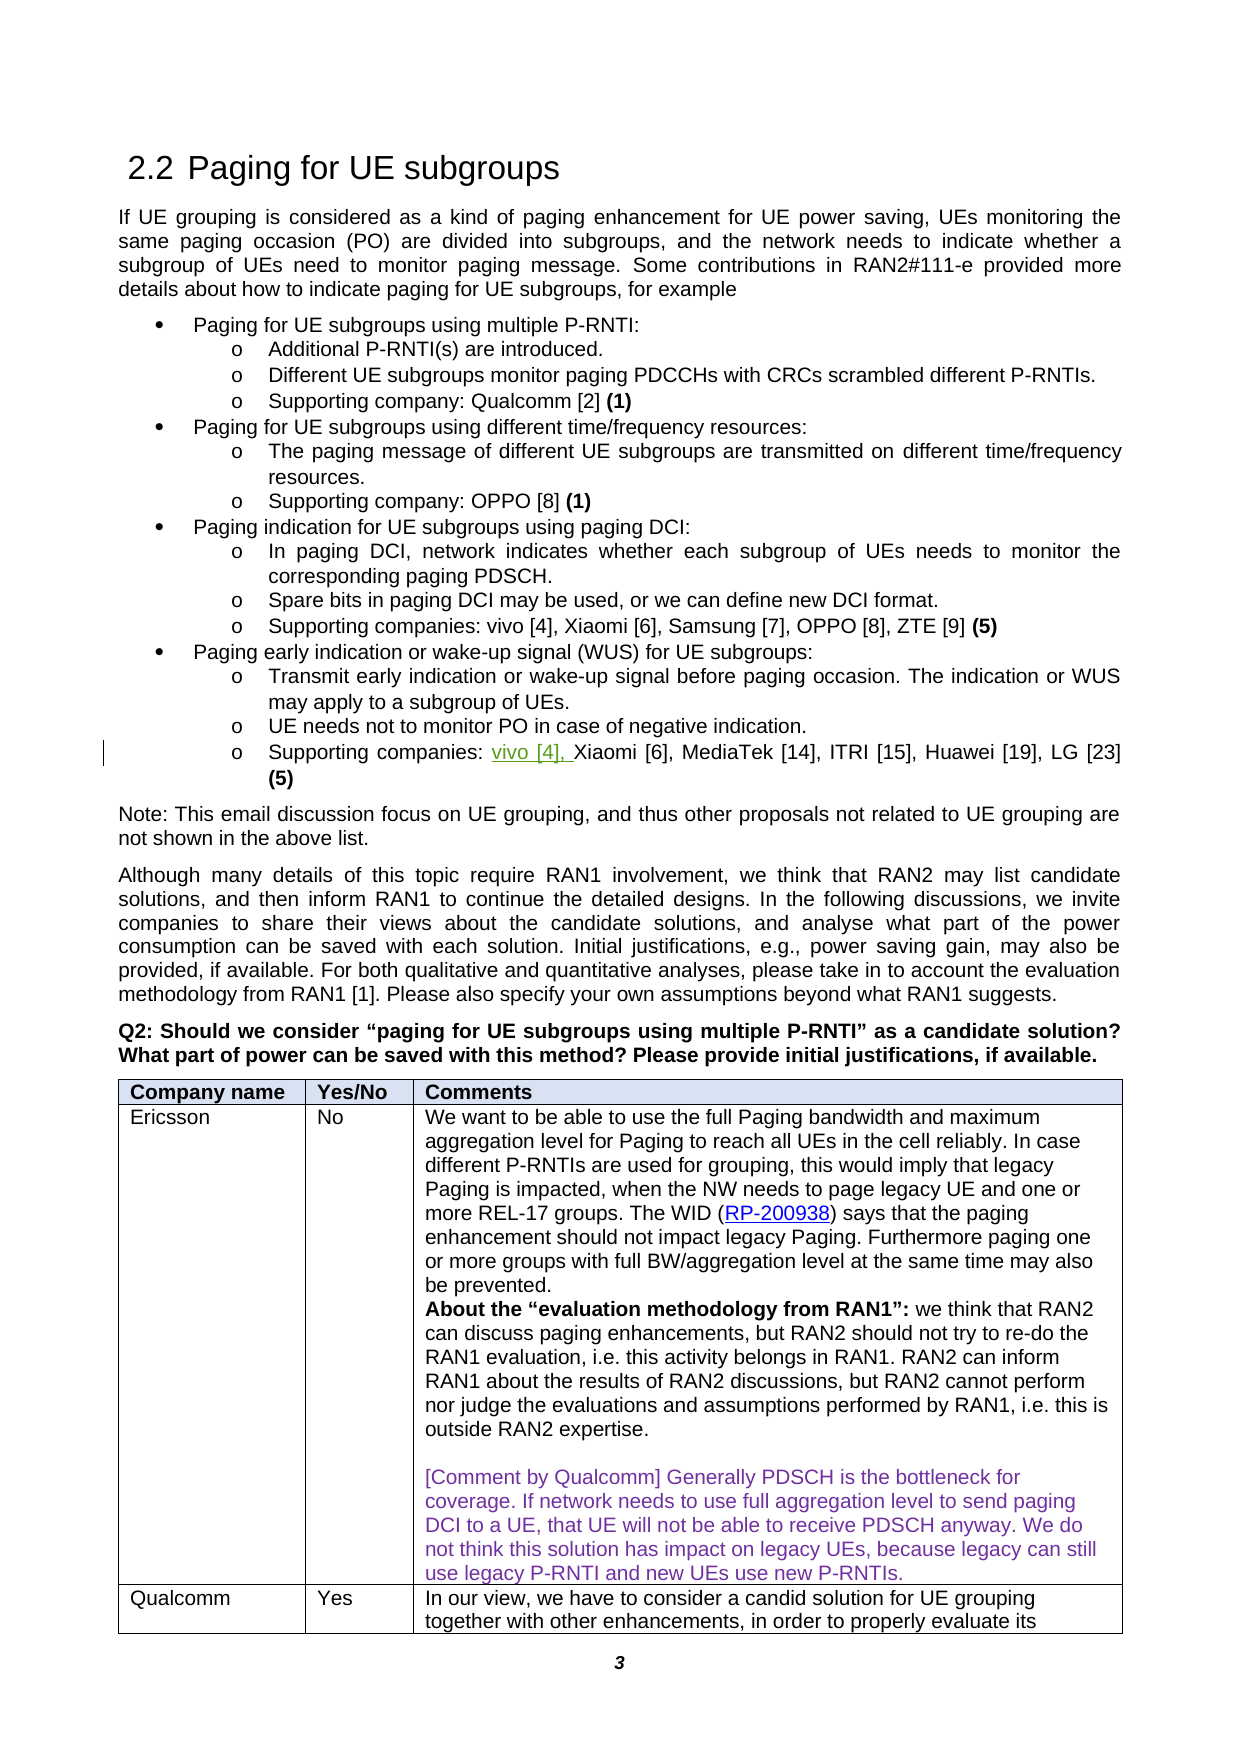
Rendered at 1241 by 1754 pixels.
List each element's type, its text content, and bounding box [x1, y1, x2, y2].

list UE needs not to monitor PO in case of negative indication. [231, 714, 1122, 740]
list Supporting companies: vivo [4], Xiaomi [6], Samsung [7], OPPO [8], ZTE [9] (5) [231, 614, 1122, 640]
text If UE grouping is considered as a kind of paging enhancement for UE power saving, UEs monitoring the same paging occasion (PO) are divided into subgroups, and the network needs to indicate whether a subgroup of UEs need to monitor paging message. Some contributions in RAN2#111-e provided more details about how to indicate paging for UE subgroups, for example [118, 205, 1122, 301]
list Supporting company: OPPO [8] (1) [231, 489, 1122, 514]
table_cell Ericsson [119, 1105, 305, 1584]
text Note: This email discussion focus on UE grouping, and thus other proposals not related to UE grouping are not shown in the above list. [118, 802, 1122, 850]
table_header Yes/No [306, 1080, 413, 1104]
list Different UE subgroups monitor paging PDCCHs with CRCs scrambled different P-RNTIs. [231, 363, 1122, 389]
list Spare bits in paging DCI may be used, or we can define new DCI format. [231, 588, 1122, 614]
table_cell Yes [306, 1585, 413, 1633]
subtitle Paging for UE subgroups [127, 148, 1122, 186]
text Q2: Should we consider “paging for UE subgroups using multiple P-RNTI” as a candidate solution? What part of power can be saved with this method? Please provide initial justifications, if available. [118, 1019, 1122, 1067]
list Paging indication for UE subgroups using paging DCI: [156, 514, 1122, 538]
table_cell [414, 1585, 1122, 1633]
table_cell Qualcomm [119, 1585, 305, 1633]
table_cell We want to be able to use the full Paging bandwidth and maximum aggregation level for Paging to reach all UEs in the cell reliably. In case different P-RNTIs are used for grouping, this would imply that legacy Paging is impacted, when the NW needs to page legacy UE and one or more REL-17 groups. The WID (RP-200938) says that the paging enhancement should not impact legacy Paging. Furthermore paging one or more groups with full BW/aggregation level at the same time may also be prevented. About the “evaluation methodology from RAN1”: we think that RAN2 can discuss paging enhancements, but RAN2 should not try to re-do the RAN1 evaluation, i.e. this activity belongs in RAN1. RAN2 can inform RAN1 about the results of RAN2 discussions, but RAN2 cannot perform nor judge the evaluations and assumptions performed by RAN1, i.e. this is outside RAN2 expertise. [Comment by Qualcomm] Generally PDSCH is the bottleneck for coverage. If network needs to use full aggregation level to send paging DCI to a UE, that UE will not be able to receive PDSCH anyway. We do not think this solution has impact on legacy UEs, because legacy can still use legacy P-RNTI and new UEs use new P-RNTIs. [414, 1105, 1122, 1584]
list Paging for UE subgroups using different time/frequency resources: [156, 415, 1122, 439]
list Paging for UE subgroups using multiple P-RNTI: [156, 313, 1122, 337]
list In paging DCI, network indicates whether each subgroup of UEs needs to monitor the corresponding paging PDSCH. [231, 538, 1122, 588]
list Transmit early indication or wake-up signal before paging occasion. The indication or WUS may apply to a subgroup of UEs. [231, 664, 1122, 714]
list The paging message of different UE subgroups are transmitted on different time/frequency resources. [231, 439, 1122, 489]
list Supporting companies: Xiaomi [6], MediaTek [14], ITRI [15], Huawei [19], LG [23] (5) [231, 740, 1122, 789]
table_cell No [306, 1105, 413, 1584]
list Paging early indication or wake-up signal (WUS) for UE subgroups: [156, 640, 1122, 664]
list Additional P-RNTI(s) are introduced. [231, 337, 1122, 363]
list Supporting company: Qualcomm [2] (1) [231, 389, 1122, 415]
table_header Company name [119, 1080, 305, 1104]
table_header Comments [414, 1080, 1122, 1104]
text Although many details of this topic require RAN1 involvement, we think that RAN2 may list candidate solutions, and then inform RAN1 to continue the detailed designs. In the following discussions, we invite companies to share their views about the candidate solutions, and analyse what part of the power consumption can be saved with each solution. Initial justifications, e.g., power saving gain, may also be provided, if available. For both qualitative and quantitative analyses, please take in to account the evaluation methodology from RAN1 [1]. Please also specify your own assumptions beyond what RAN1 suggests. [118, 862, 1122, 1006]
